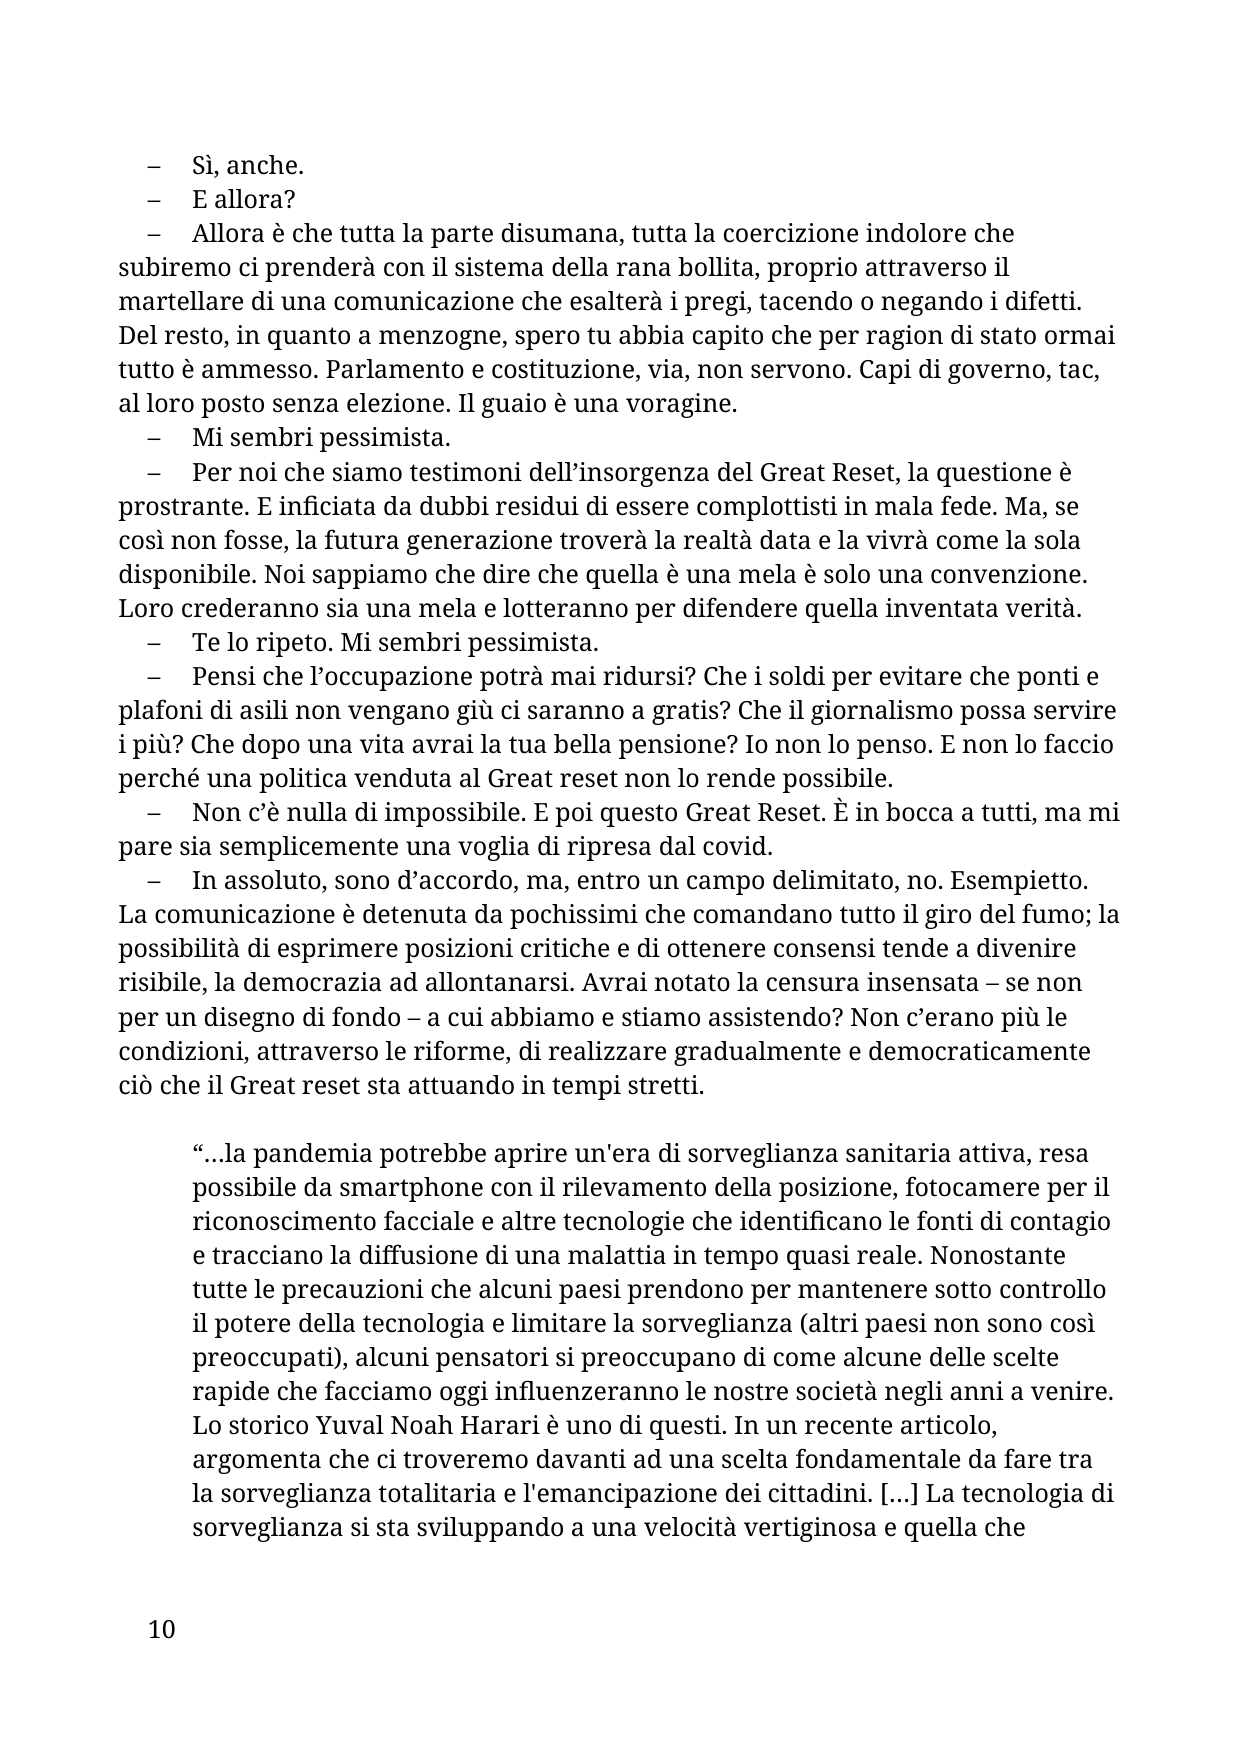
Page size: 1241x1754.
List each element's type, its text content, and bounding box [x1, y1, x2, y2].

list Pensi che l’occupazione potrà mai ridursi? Che i soldi per evitare che ponti e plafoni di asili non vengano giù ci saranno a gratis? Che il giornalismo possa servire i più? Che dopo una vita avrai la tua bella pensione? Io non lo penso. E non lo faccio perché una politica venduta al Great reset non lo rende possibile. [118, 658, 1122, 795]
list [192, 1135, 1122, 1544]
list E allora? [118, 182, 1122, 216]
list Allora è che tutta la parte disumana, tutta la coercizione indolore che subiremo ci prenderà con il sistema della rana bollita, proprio attraverso il martellare di una comunicazione che esalterà i pregi, tacendo o negando i difetti. Del resto, in quanto a menzogne, spero tu abbia capito che per ragion di stato ormai tutto è ammesso. Parlamento e costituzione, via, non servono. Capi di governo, tac, al loro posto senza elezione. Il guaio è una voragine. [118, 216, 1122, 420]
list Te lo ripeto. Mi sembri pessimista. [118, 624, 1122, 658]
list Mi sembri pessimista. [118, 420, 1122, 454]
list Per noi che siamo testimoni dell’insorgenza del Great Reset, la questione è prostrante. E inficiata da dubbi residui di essere complottisti in mala fede. Ma, se così non fosse, la futura generazione troverà la realtà data e la vivrà come la sola disponibile. Noi sappiamo che dire che quella è una mela è solo una convenzione. Loro crederanno sia una mela e lotteranno per difendere quella inventata verità. [118, 454, 1122, 624]
list Non c’è nulla di impossibile. E poi questo Great Reset. È in bocca a tutti, ma mi pare sia semplicemente una voglia di ripresa dal covid. [118, 795, 1122, 863]
list Sì, anche. [118, 148, 1122, 182]
list In assoluto, sono d’accordo, ma, entro un campo delimitato, no. Esempietto. La comunicazione è detenuta da pochissimi che comandano tutto il giro del fumo; la possibilità di esprimere posizioni critiche e di ottenere consensi tende a divenire risibile, la democrazia ad allontanarsi. Avrai notato la censura insensata – se non per un disegno di fondo – a cui abbiamo e stiamo assistendo? Non c’erano più le condizioni, attraverso le riforme, di realizzare gradualmente e democraticamente ciò che il Great reset sta attuando in tempi stretti. [118, 863, 1122, 1101]
